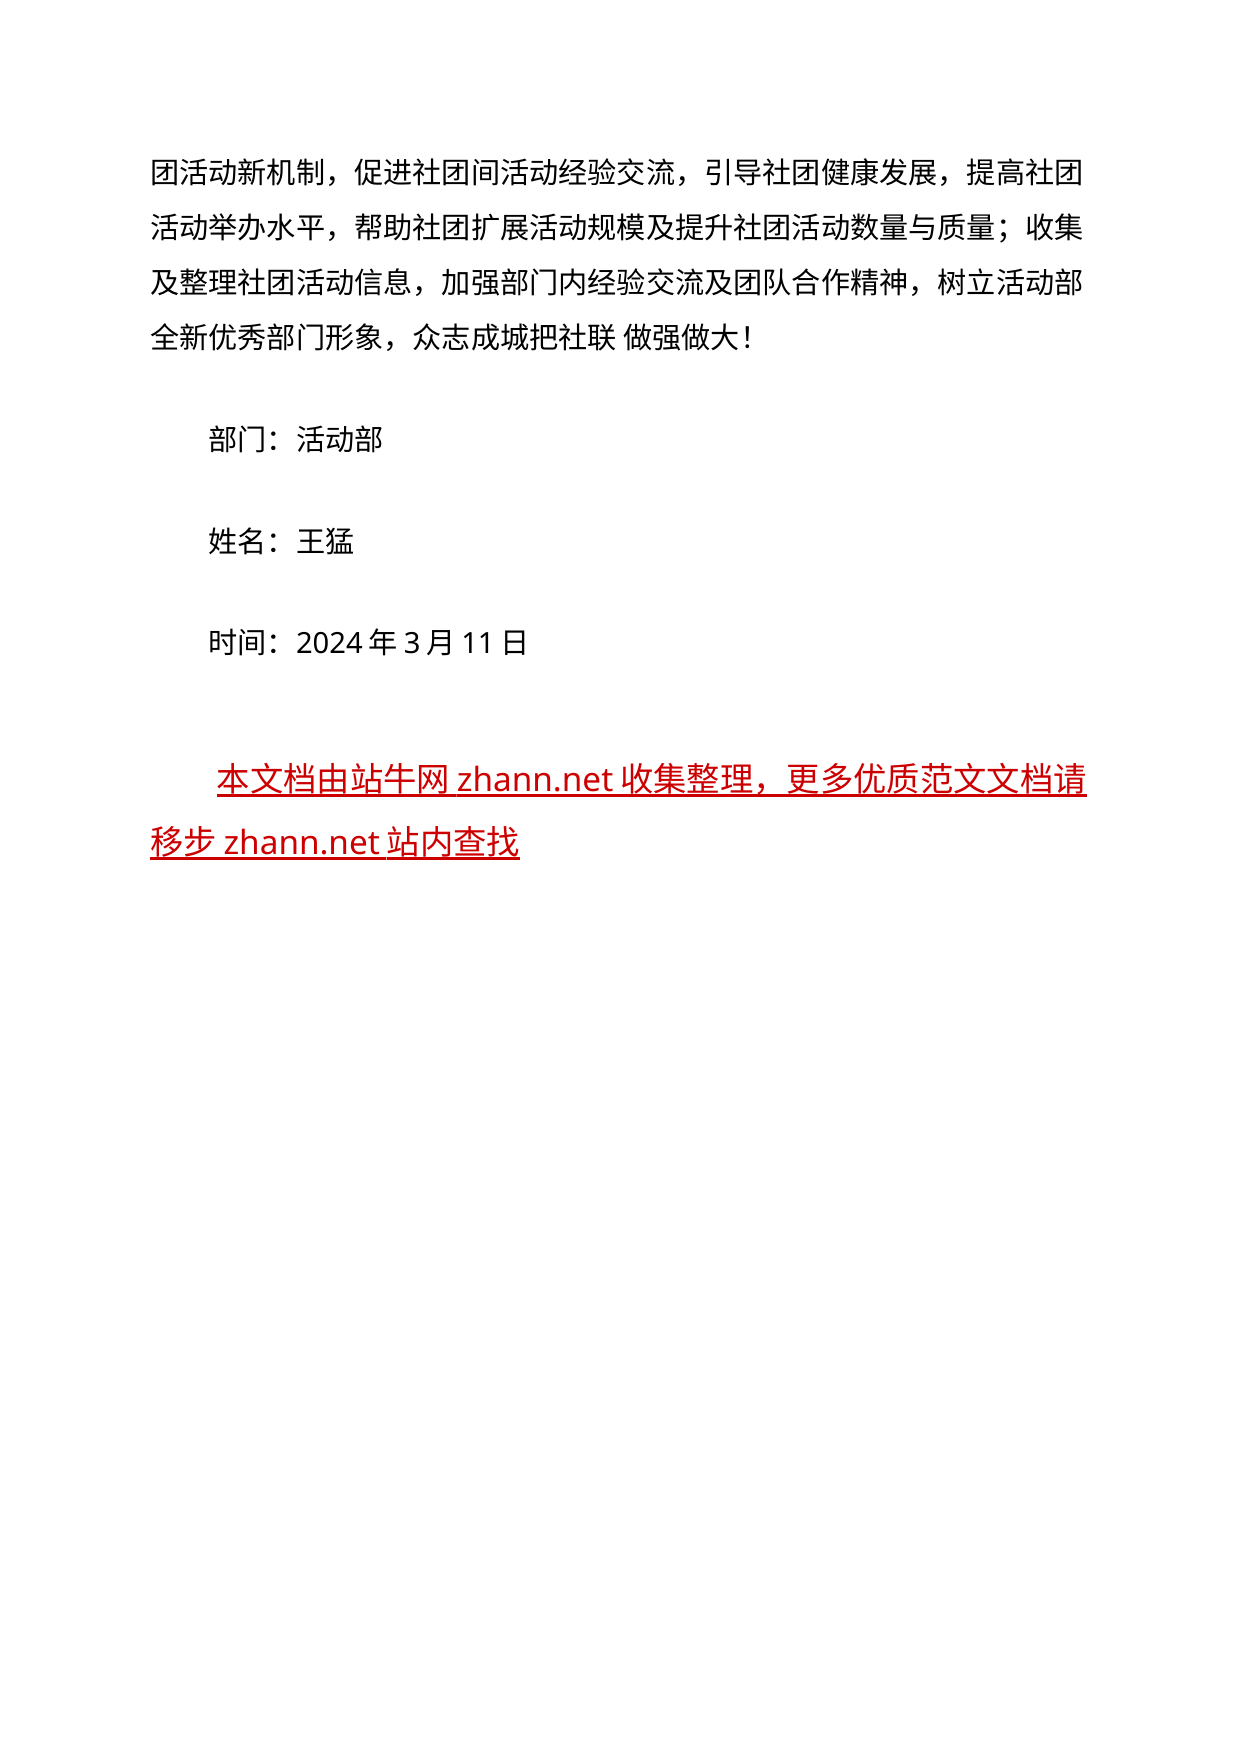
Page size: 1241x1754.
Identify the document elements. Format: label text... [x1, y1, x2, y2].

text 本文档由站牛网zhann.net收集整理，更多优质范文文档请移步zhann.net站内查找 [150, 753, 1090, 864]
text 姓名：王猛 [150, 518, 1090, 561]
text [150, 150, 1090, 357]
text 部门：活动部 [150, 416, 1090, 459]
text 时间：2024年3月11日 [150, 620, 1090, 662]
